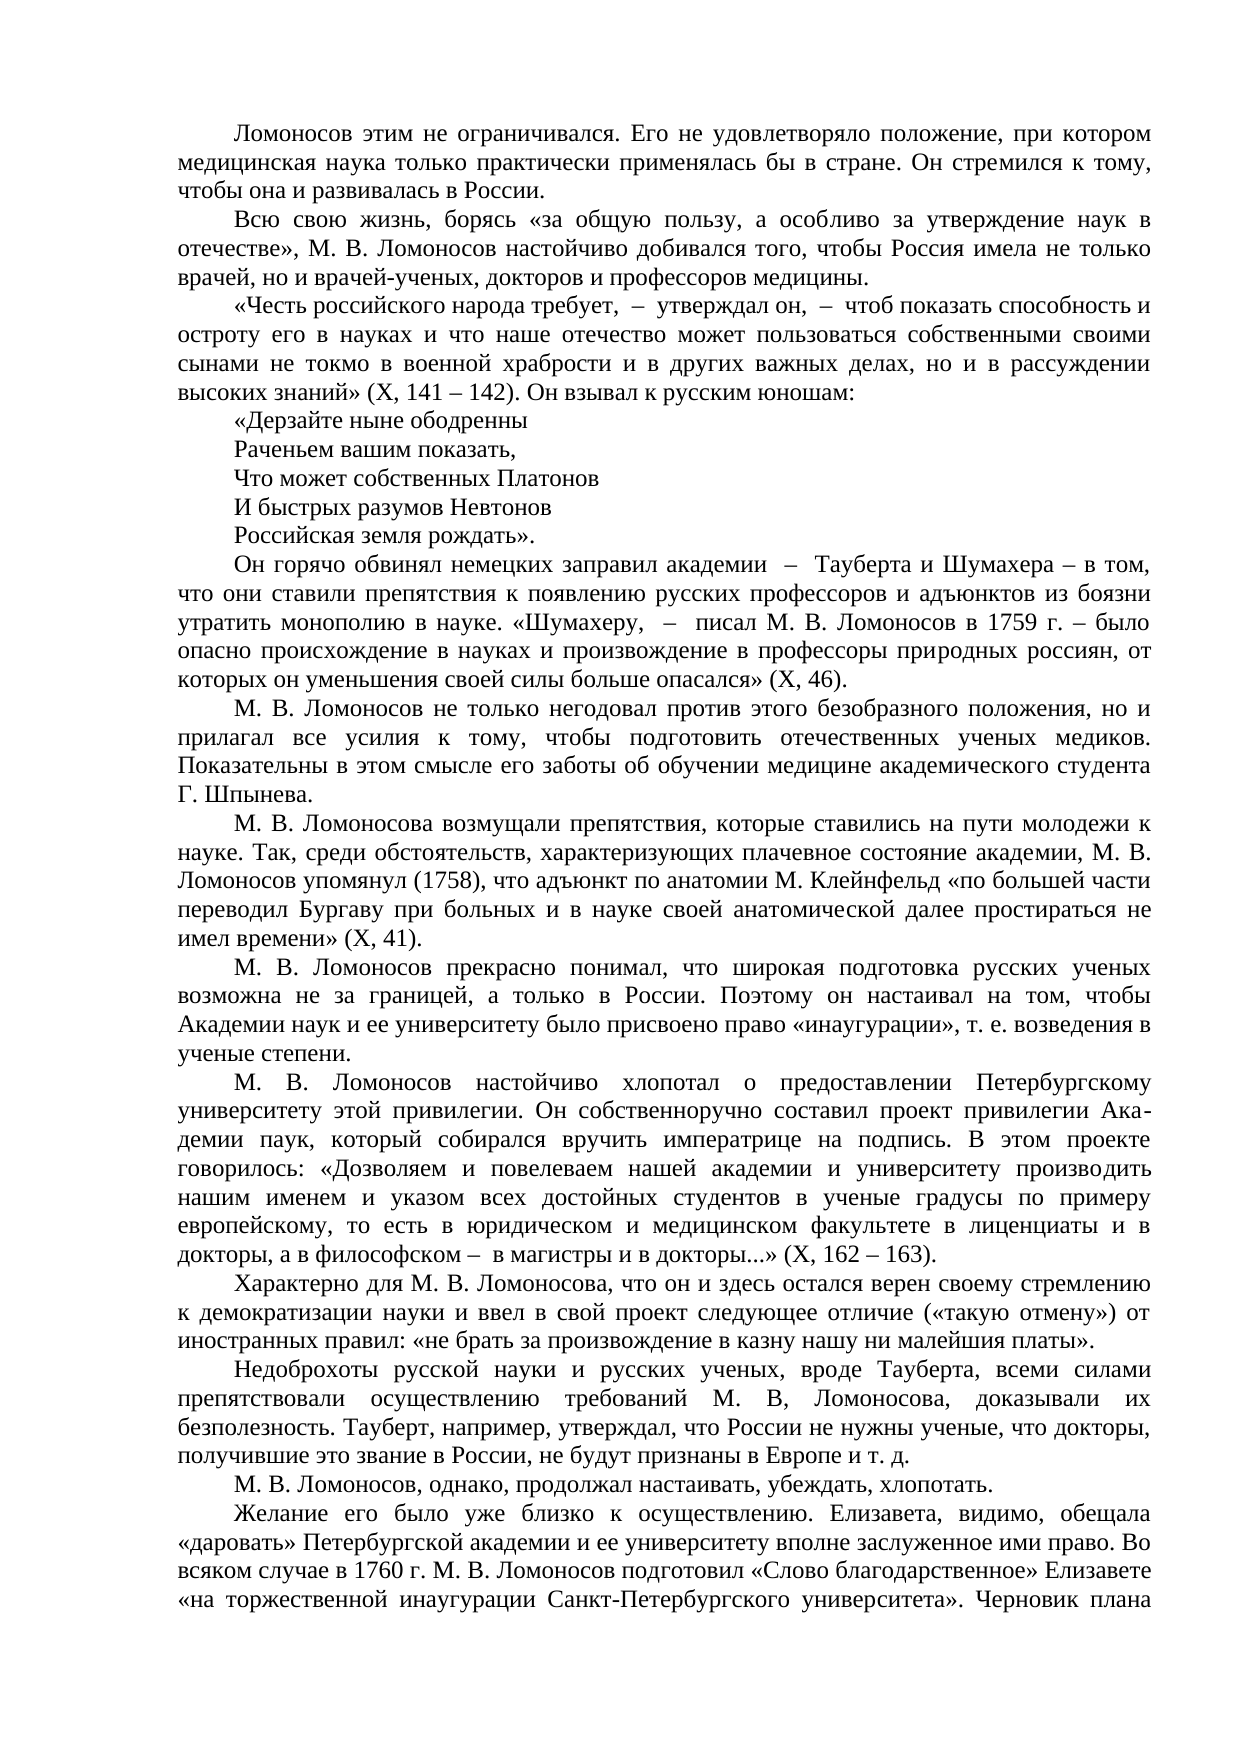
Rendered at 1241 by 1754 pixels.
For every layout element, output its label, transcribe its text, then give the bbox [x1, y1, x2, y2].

text Раченьем вашим показать, [177, 434, 1152, 463]
text «Честь российского народа требует, – утверждал он, – чтоб показать способность и остроту его в науках и что наше отечество может пользоваться собственными своими сынами не токмо в военной храбрости и в других важных делах, но и в рассуждении высоких знаний» (X, 141 – 142). Он взывал к русским юношам: [177, 291, 1152, 406]
text М. В. Ломоносов не только негодовал против этого безобразного положения, но и прилагал все усилия к тому, чтобы подготовить отечественных ученых медиков. Показательны в этом смысле его заботы об обучении медицине академического студента Г. Шпынева. [177, 693, 1152, 808]
text Что может собственных Платонов [177, 463, 1152, 492]
text Недоброхоты русской науки и русских ученых, вроде Тауберта, всеми силами препятствовали осуществлению требований М. В, Ломоносова, доказывали их безполезность. Тауберт, например, утверждал, что России не нужны ученые, что докторы, получившие это звание в России, не будут признаны в Европе и т. д. [177, 1354, 1152, 1469]
text М. В. Ломоносов прекрасно понимал, что широкая подготовка русских ученых возможна не за границей, а только в России. Поэтому он настаивал на том, чтобы Академии наук и ее университету было присвоено право «инаугурации», т. е. возведения в ученые степени. [177, 952, 1152, 1067]
text Ломоносов этим не ограничивался. Его не удовлетворяло положение, при котором медицинская наука только практически применялась бы в стране. Он стремился к тому, чтобы она и развивалась в России. [177, 118, 1152, 204]
text И быстрых разумов Невтонов [177, 492, 1152, 521]
text Российская земля рождать». [177, 521, 1152, 549]
text М. В. Ломоносов настойчиво хлопотал о предоставлении Петербургскому университету этой привилегии. Он собственноручно составил проект привилегии Академии паук, который собирался вручить императрице на подпись. В этом проекте говорилось: «Дозволяем и повелеваем нашей академии и университету производить нашим именем и указом всех достойных студентов в ученые градусы по примеру европейскому, то есть в юридическом и медицинском факультете в лиценциаты и в докторы, а в философском – в магистры и в докторы...» (X, 162 – 163). [177, 1067, 1152, 1268]
text Он горячо обвинял немецких заправил академии – Тауберта и Шумахера – в том, что они ставили препятствия к появлению русских профессоров и адъюнктов из боязни утратить монополию в науке. «Шумахеру, – писал М. В. Ломоносов в 1759 г. – было опасно происхождение в науках и произвождение в профессоры природных россиян, от которых он уменьшения своей силы больше опасался» (X, 46). [177, 549, 1152, 693]
text «Дерзайте ныне ободренны [177, 406, 1152, 434]
text М. В. Ломоносова возмущали препятствия, которые ставились на пути молодежи к науке. Так, среди обстоятельств, характеризующих плачевное состояние академии, М. В. Ломоносов упомянул (1758), что адъюнкт по анатомии М. Клейнфельд «по большей части переводил Бургаву при больных и в науке своей анатомической далее простираться не имел времени» (X, 41). [177, 808, 1152, 952]
text Всю свою жизнь, борясь «за общую пользу, а особливо за утверждение наук в отечестве», М. В. Ломоносов настойчиво добивался того, чтобы Россия имела не только врачей, но и врачей-ученых, докторов и профессоров медицины. [177, 204, 1152, 291]
text М. В. Ломоносов, однако, продолжал настаивать, убеждать, хлопотать. [177, 1469, 1152, 1498]
text Характерно для М. В. Ломоносова, что он и здесь остался верен своему стремлению к демократизации науки и ввел в свой проект следующее отличие («такую отмену») от иностранных правил: «не брать за произвождение в казну нашу ни малейшия платы». [177, 1268, 1152, 1354]
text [177, 1498, 1152, 1613]
